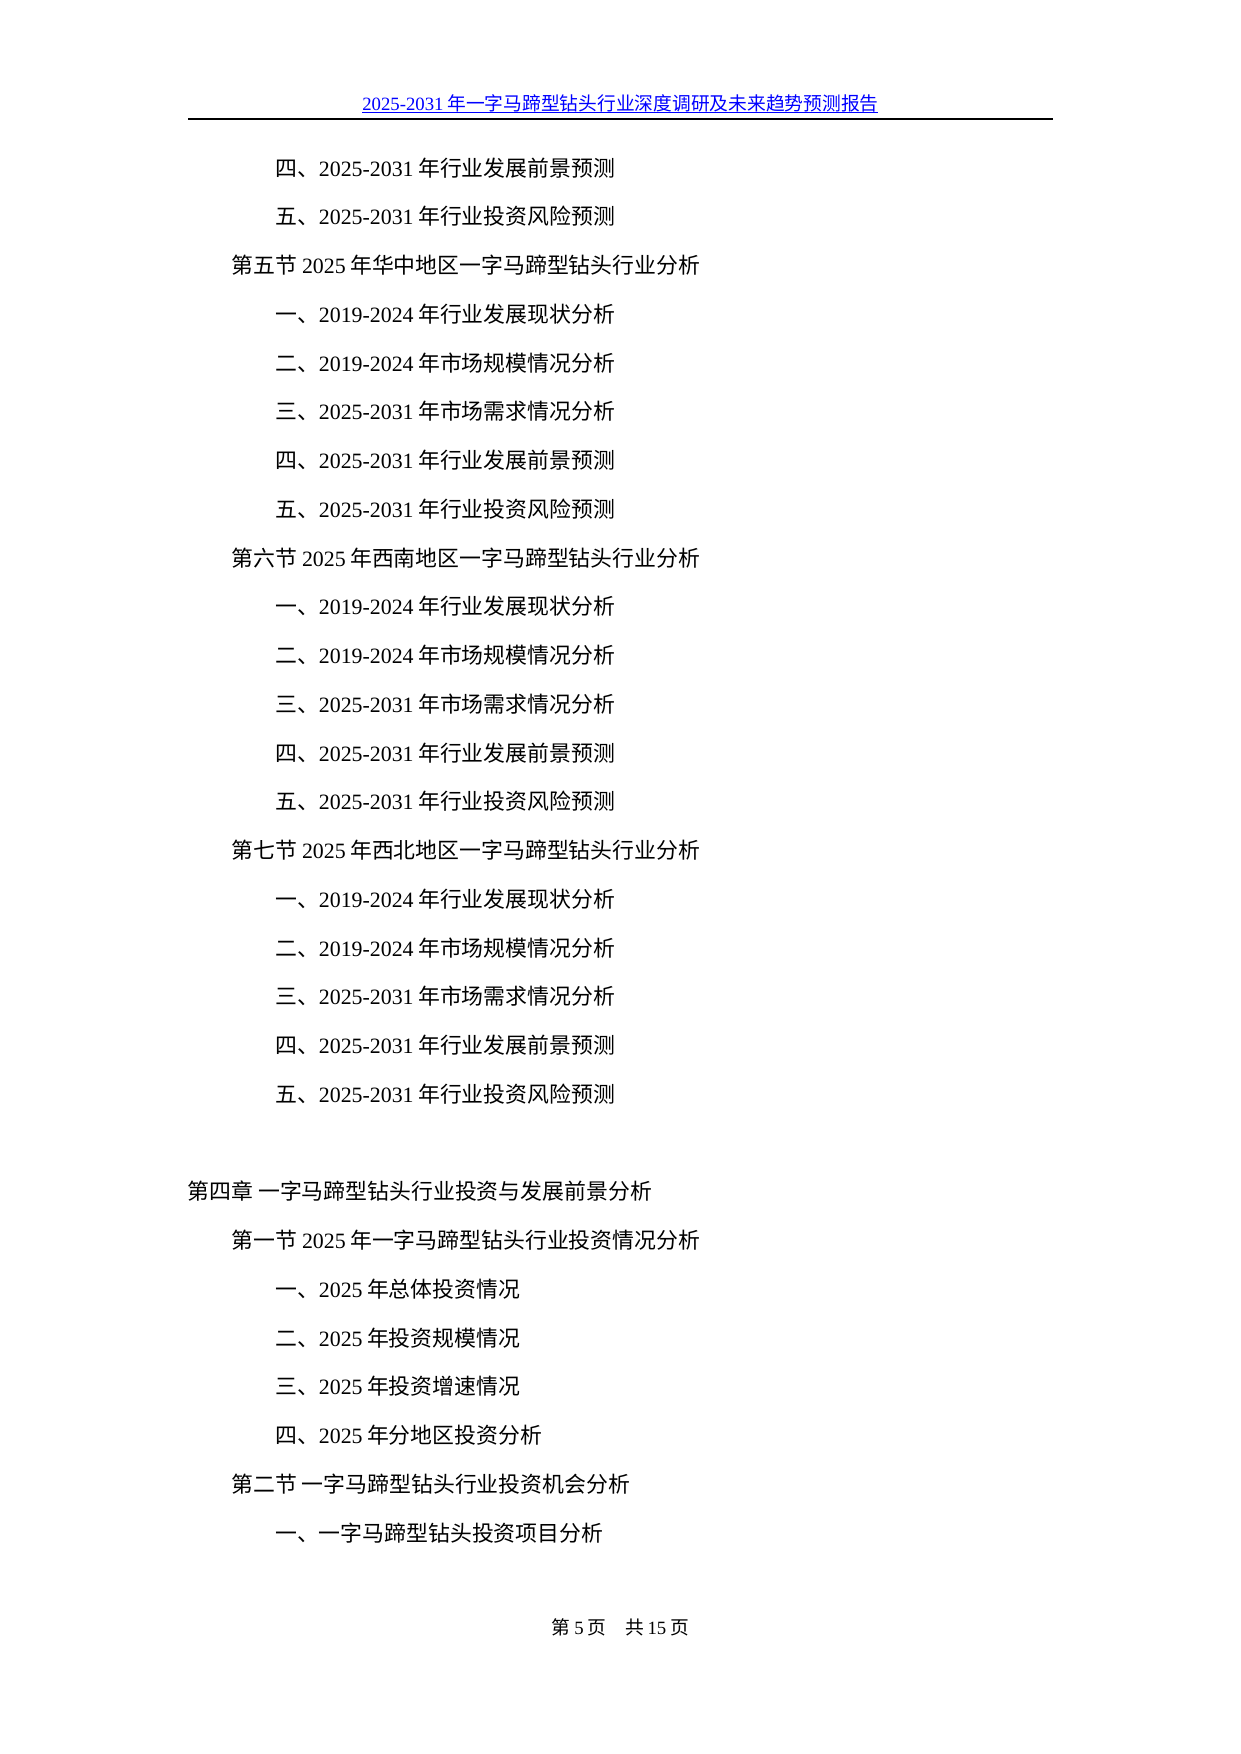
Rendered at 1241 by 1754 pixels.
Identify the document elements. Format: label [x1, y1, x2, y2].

text [187, 150, 1053, 1548]
